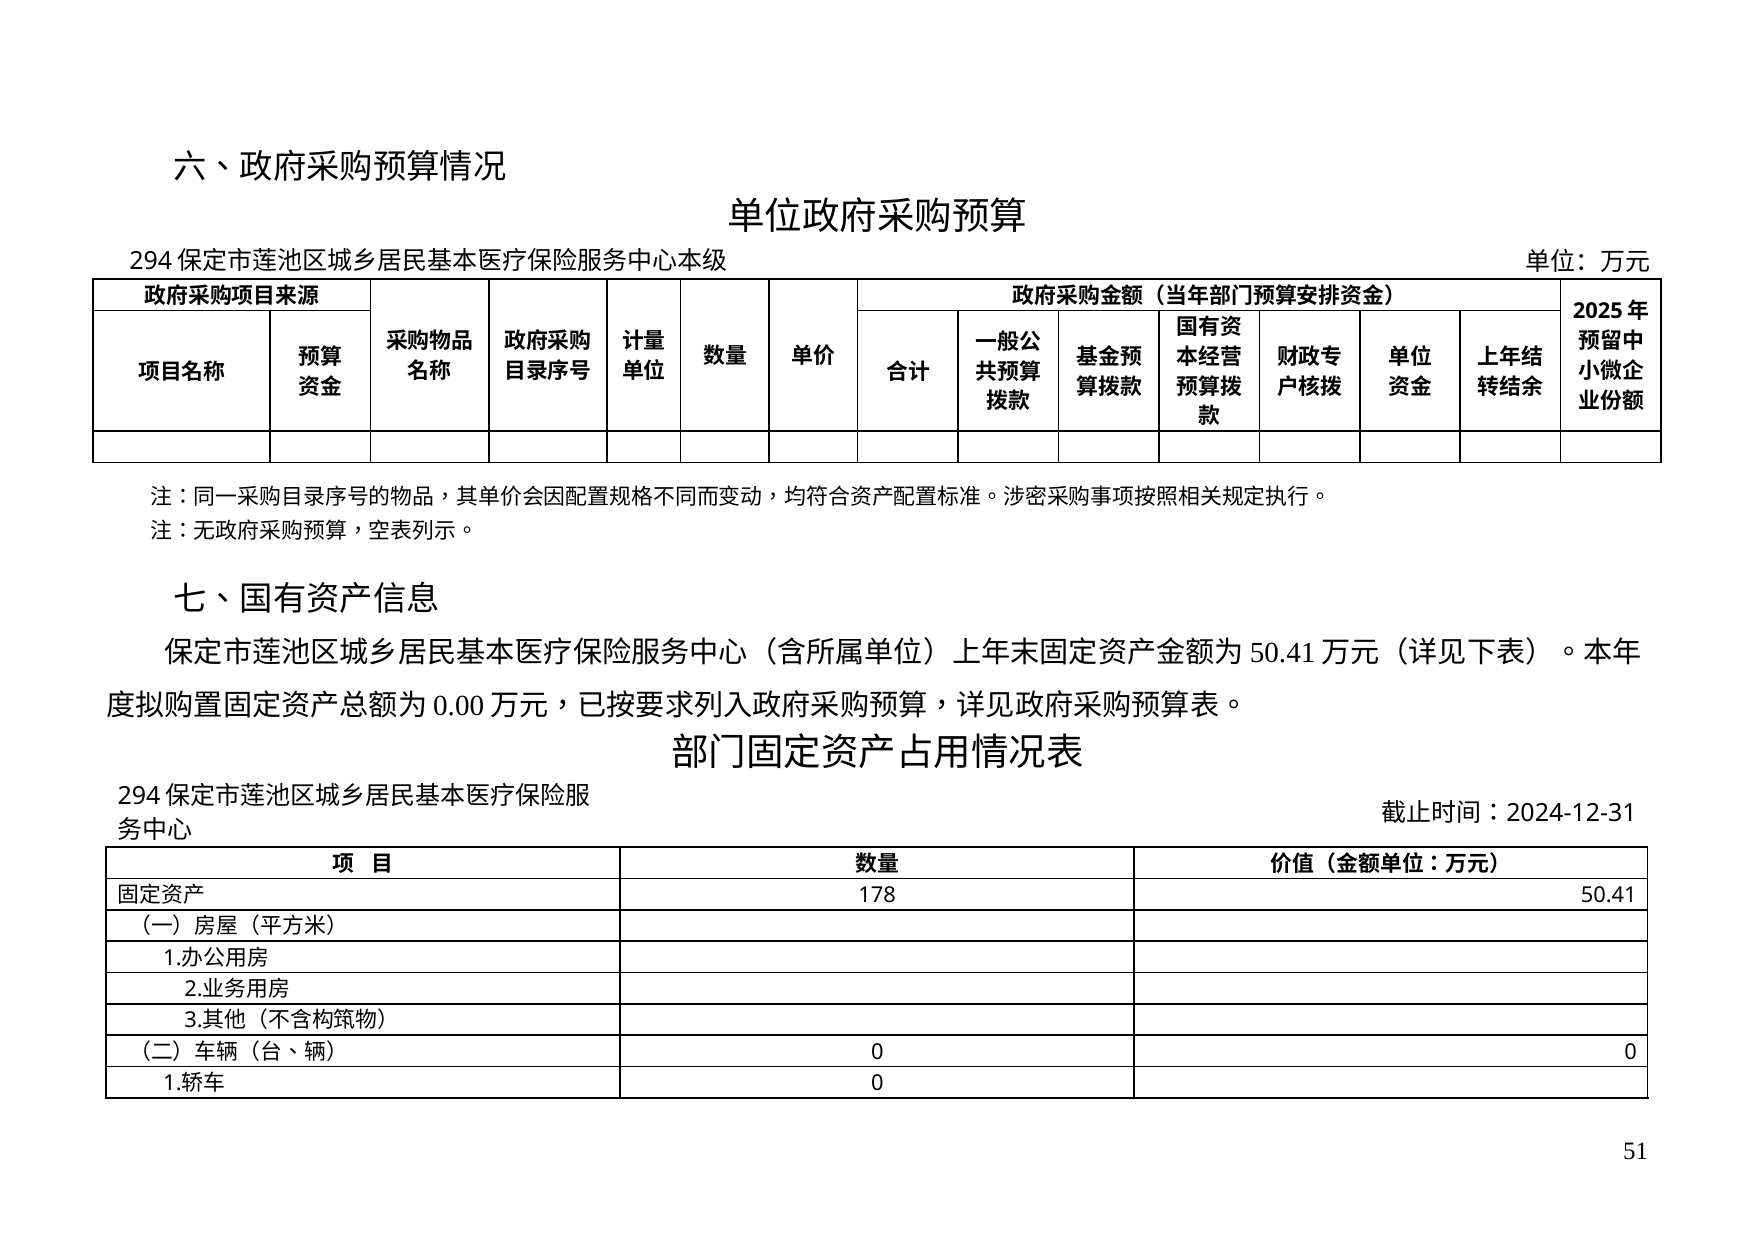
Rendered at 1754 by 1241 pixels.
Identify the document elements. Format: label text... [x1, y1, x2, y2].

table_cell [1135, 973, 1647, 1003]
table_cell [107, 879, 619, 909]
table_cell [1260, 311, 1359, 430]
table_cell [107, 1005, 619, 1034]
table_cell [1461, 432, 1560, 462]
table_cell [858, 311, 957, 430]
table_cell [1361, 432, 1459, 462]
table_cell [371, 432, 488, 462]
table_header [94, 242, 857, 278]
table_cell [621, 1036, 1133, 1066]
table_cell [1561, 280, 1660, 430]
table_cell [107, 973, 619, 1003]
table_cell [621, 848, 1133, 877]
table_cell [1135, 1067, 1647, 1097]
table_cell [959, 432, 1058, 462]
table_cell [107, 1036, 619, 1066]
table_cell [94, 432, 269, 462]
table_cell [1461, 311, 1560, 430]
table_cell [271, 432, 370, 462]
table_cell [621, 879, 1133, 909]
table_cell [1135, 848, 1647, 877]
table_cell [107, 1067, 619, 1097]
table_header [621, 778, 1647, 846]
text 七、国有资产信息 [106, 575, 1648, 620]
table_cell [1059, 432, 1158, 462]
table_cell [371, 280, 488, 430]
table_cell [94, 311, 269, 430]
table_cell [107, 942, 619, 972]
text 单位政府采购预算 [106, 189, 1648, 240]
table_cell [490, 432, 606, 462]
text 注：同一采购目录序号的物品，其单价会因配置规格不同而变动，均符合资产配置标准。涉密采购事项按照相关规定执行。 [106, 463, 1648, 515]
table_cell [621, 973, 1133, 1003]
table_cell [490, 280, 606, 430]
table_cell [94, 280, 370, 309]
text 保定市莲池区城乡居民基本医疗保险服务中心（含所属单位）上年末固定资产金额为50.41万元（详见下表）。本年度拟购置固定资产总额为0.00万元，已按要求列入政府采购预算，详见政府采购预算表。 [106, 621, 1648, 725]
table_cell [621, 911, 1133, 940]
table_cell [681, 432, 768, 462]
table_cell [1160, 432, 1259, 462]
text 六、政府采购预算情况 [106, 143, 1648, 188]
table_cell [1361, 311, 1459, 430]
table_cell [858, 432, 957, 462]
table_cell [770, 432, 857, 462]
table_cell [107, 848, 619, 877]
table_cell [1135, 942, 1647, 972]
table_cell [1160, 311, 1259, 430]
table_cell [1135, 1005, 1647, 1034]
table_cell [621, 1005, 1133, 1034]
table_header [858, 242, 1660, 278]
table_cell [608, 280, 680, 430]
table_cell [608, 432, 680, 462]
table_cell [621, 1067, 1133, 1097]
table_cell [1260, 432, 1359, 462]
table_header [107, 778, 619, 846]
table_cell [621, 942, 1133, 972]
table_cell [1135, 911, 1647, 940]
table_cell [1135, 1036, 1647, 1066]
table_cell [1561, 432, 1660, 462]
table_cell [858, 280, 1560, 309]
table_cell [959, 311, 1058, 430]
text 注：无政府采购预算，空表列示。 [106, 515, 1648, 545]
text 部门固定资产占用情况表 [106, 725, 1648, 776]
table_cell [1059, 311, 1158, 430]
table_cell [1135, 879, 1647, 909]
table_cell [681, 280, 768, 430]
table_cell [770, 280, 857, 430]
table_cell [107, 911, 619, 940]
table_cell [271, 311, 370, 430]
